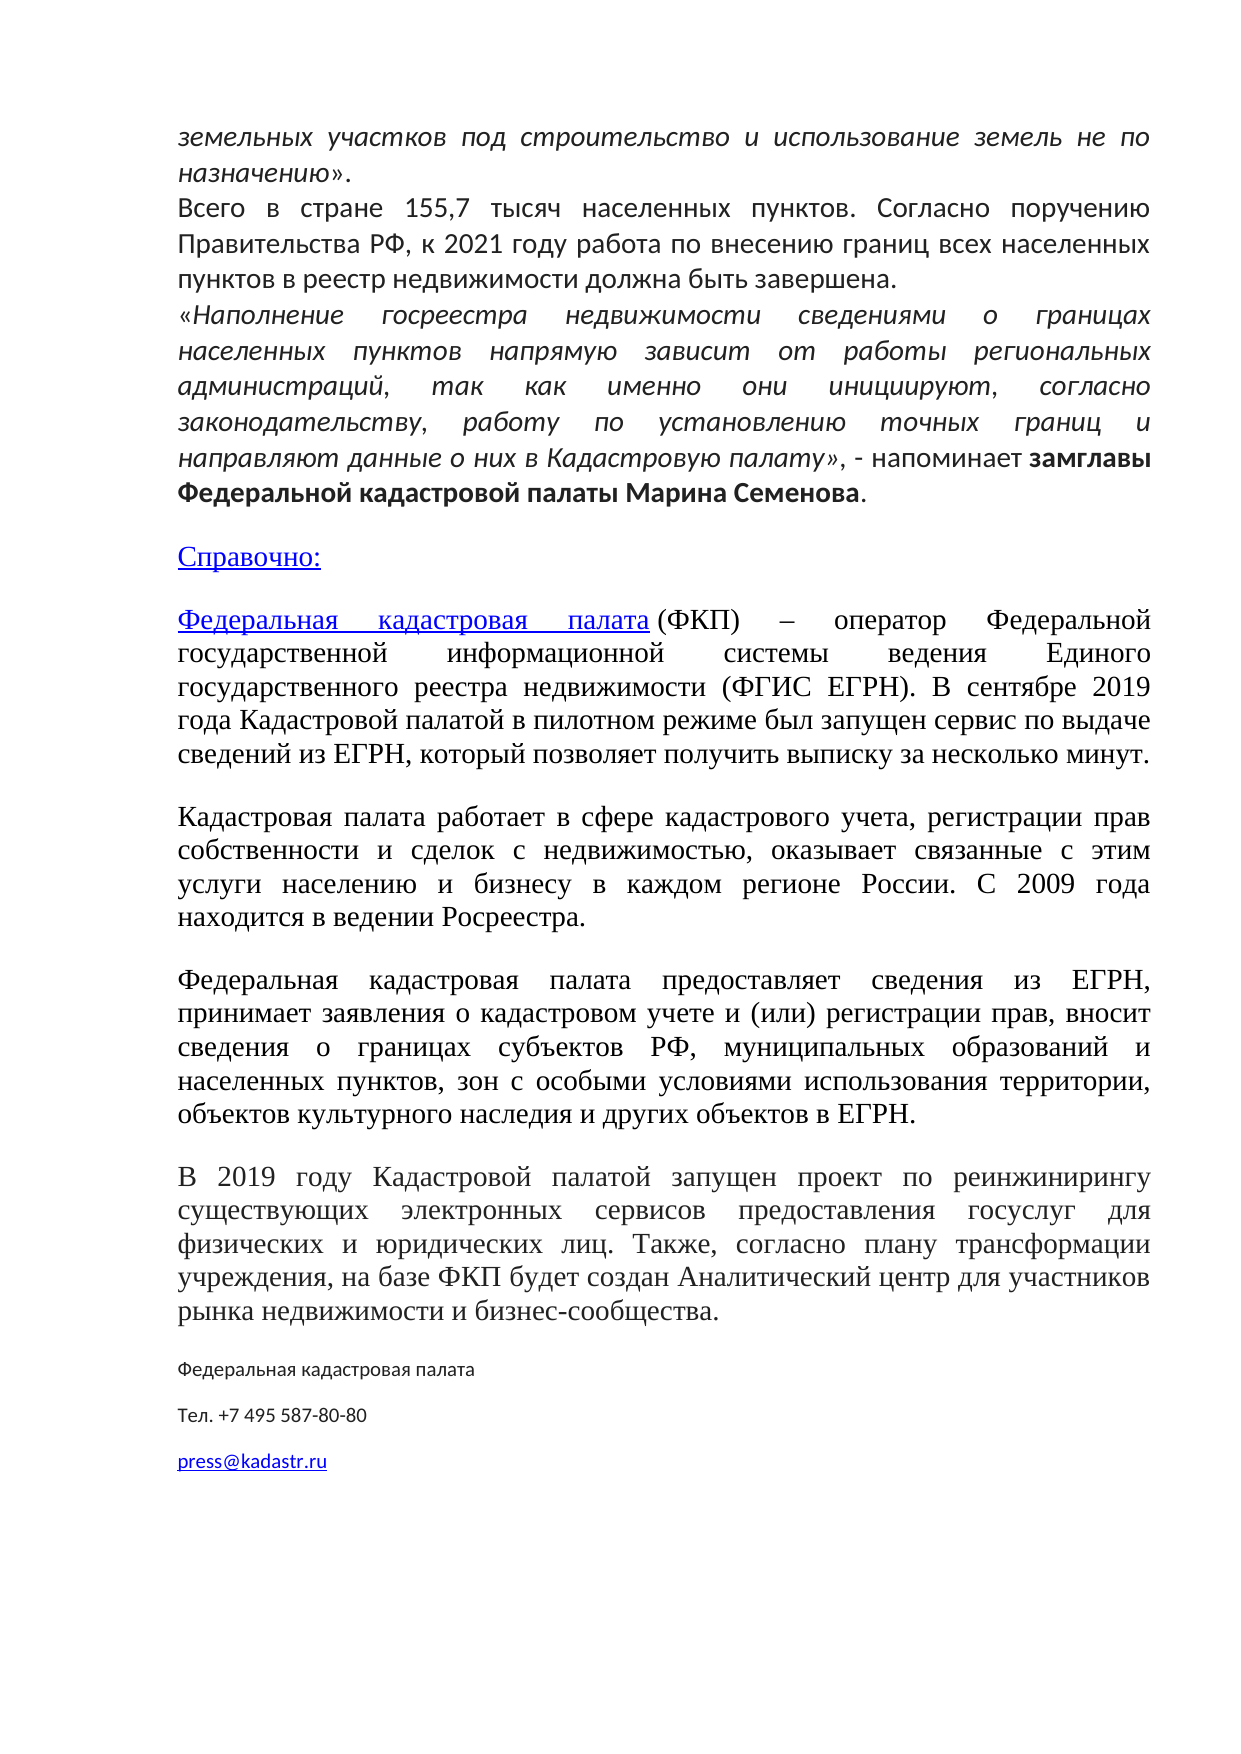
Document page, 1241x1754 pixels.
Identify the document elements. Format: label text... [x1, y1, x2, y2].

text Тел. +7 495 587-80-80 [177, 1402, 1152, 1427]
text Федеральная кадастровая палата предоставляет сведения из ЕГРН, принимает заявления о кадастровом учете и (или) регистрации прав, вносит сведения о границах субъектов РФ, муниципальных образований и населенных пунктов, зон с особыми условиями использования территории, объектов культурного наследия и других объектов в ЕГРН. [177, 962, 1152, 1130]
text Всего в стране 155,7 тысяч населенных пунктов. Согласно поручению Правительства РФ, к 2021 году работа по внесению границ всех населенных пунктов в реестр недвижимости должна быть завершена. [177, 189, 1152, 296]
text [177, 118, 1152, 189]
text Федеральная кадастровая палата [177, 1356, 1152, 1381]
text «Наполнение госреестра недвижимости сведениями о границах населенных пунктов напрямую зависит от работы региональных администраций, так как именно они инициируют, согласно законодательству, работу по установлению точных границ и направляют данные о них в Кадастровую палату», - напоминает замглавы Федеральной кадастровой палаты Марина Семенова. [177, 296, 1152, 510]
text press@kadastr.ru [177, 1448, 1152, 1474]
text Федеральная кадастровая палата (ФКП) – оператор Федеральной государственной информационной системы ведения Единого государственного реестра недвижимости (ФГИС ЕГРН). В сентябре 2019 года Кадастровой палатой в пилотном режиме был запущен сервис по выдаче сведений из ЕГРН, который позволяет получить выписку за несколько минут. [177, 602, 1152, 769]
text Кадастровая палата работает в сфере кадастрового учета, регистрации прав собственности и сделок с недвижимостью, оказывает связанные с этим услуги населению и бизнесу в каждом регионе России. С 2009 года находится в ведении Росреестра. [177, 799, 1152, 933]
text Справочно: [177, 539, 1152, 573]
text В 2019 году Кадастровой палатой запущен проект по реинжинирингу существующих электронных сервисов предоставления госуслуг для физических и юридических лиц. Также, согласно плану трансформации учреждения, на базе ФКП будет создан Аналитический центр для участников рынка недвижимости и бизнес-сообщества. [177, 1159, 1152, 1327]
